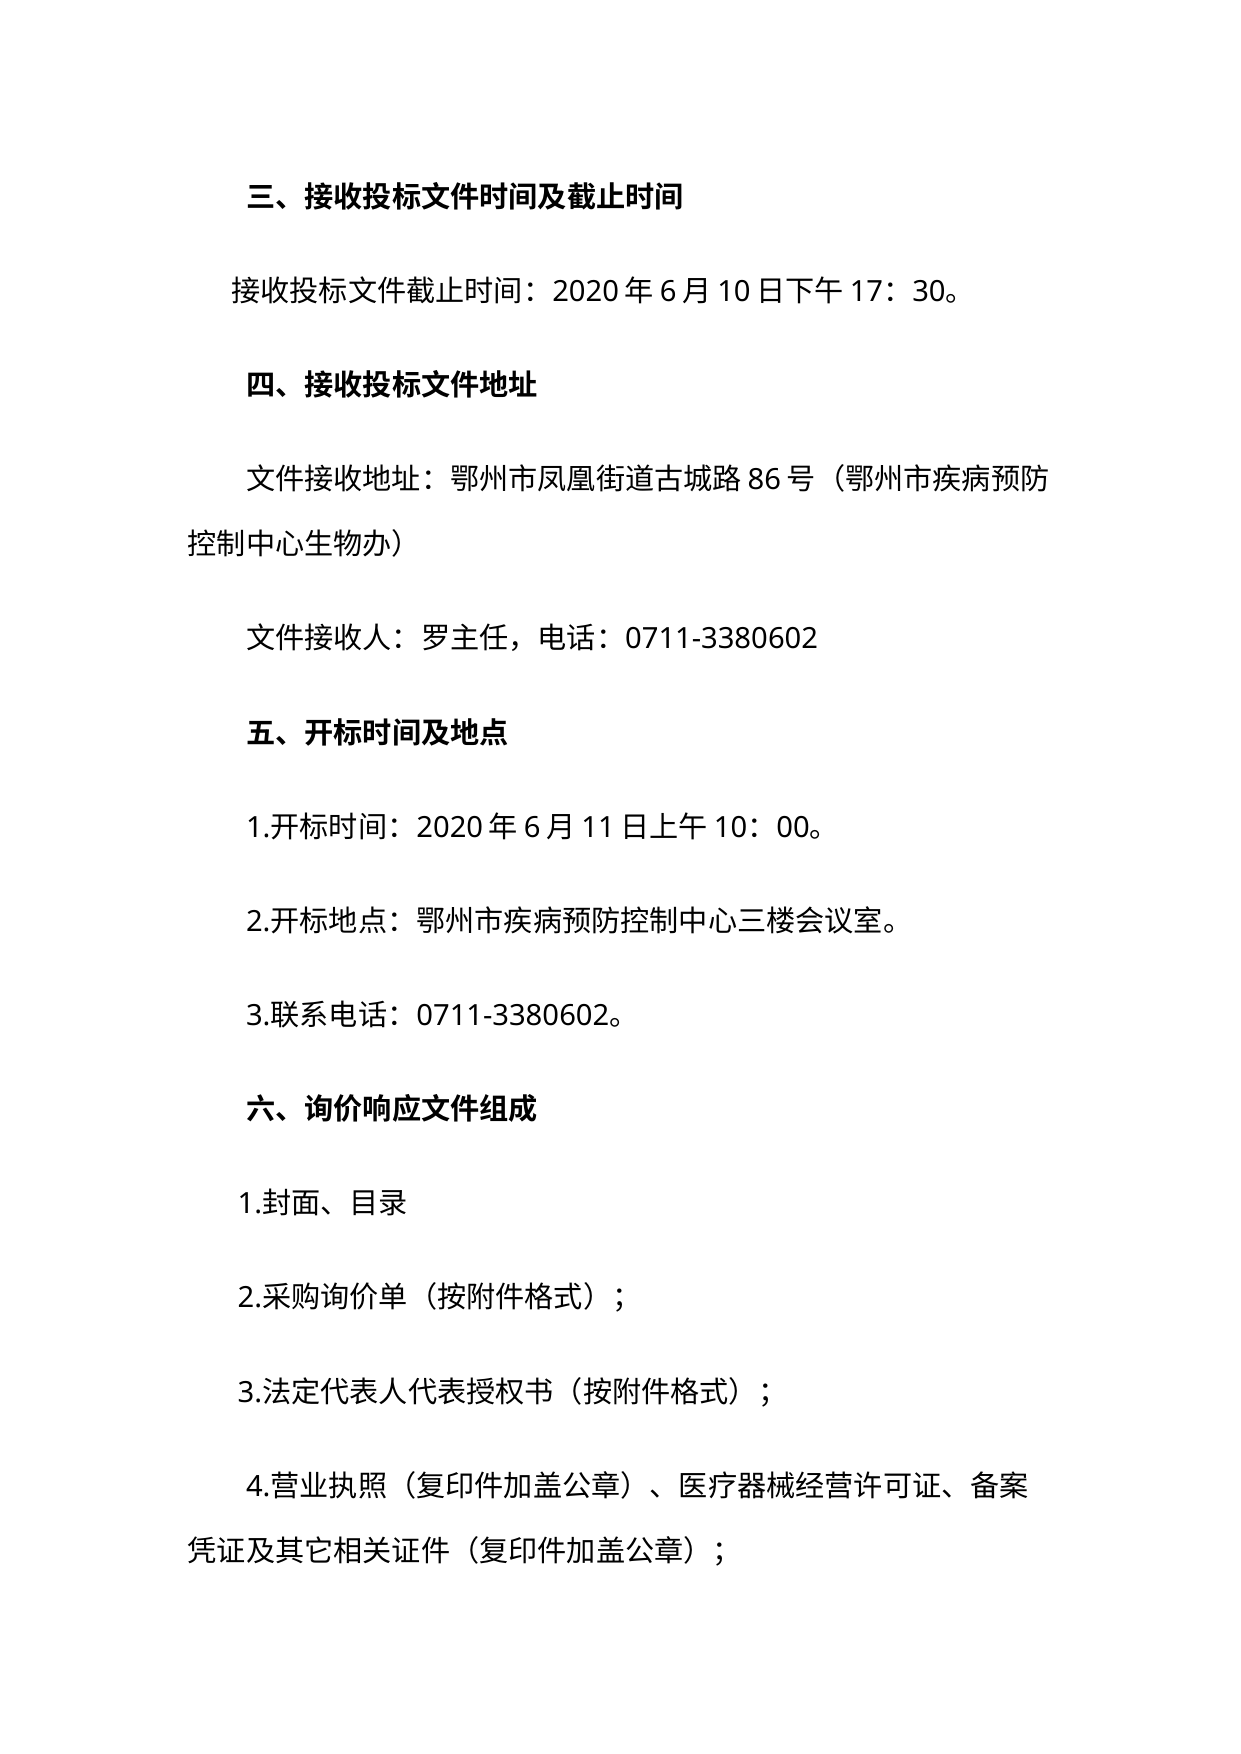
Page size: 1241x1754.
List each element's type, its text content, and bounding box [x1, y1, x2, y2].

text 1.封面、目录 [237, 1169, 1053, 1234]
text 六、询价响应文件组成 [187, 1074, 1053, 1139]
text 4.营业执照（复印件加盖公章）、医疗器械经营许可证、备案凭证及其它相关证件（复印件加盖公章）； [187, 1451, 1053, 1581]
text 3.法定代表人代表授权书（按附件格式）； [237, 1357, 1053, 1422]
text 接收投标文件截止时间：2020年6月10日下午17：30。 [187, 256, 1053, 321]
text 1.开标时间：2020年6月11日上午10：00。 [187, 792, 1053, 857]
text 三、接收投标文件时间及截止时间 [187, 162, 1053, 227]
text 五、开标时间及地点 [187, 698, 1053, 763]
text 文件接收人：罗主任，电话：0711-3380602 [187, 604, 1053, 669]
text 3.联系电话：0711-3380602。 [187, 980, 1053, 1045]
text 2.开标地点：鄂州市疾病预防控制中心三楼会议室。 [187, 886, 1053, 951]
text 文件接收地址：鄂州市凤凰街道古城路86号（鄂州市疾病预防控制中心生物办） [187, 444, 1053, 574]
text 四、接收投标文件地址 [187, 350, 1053, 415]
text 2.采购询价单（按附件格式）； [237, 1263, 1053, 1328]
